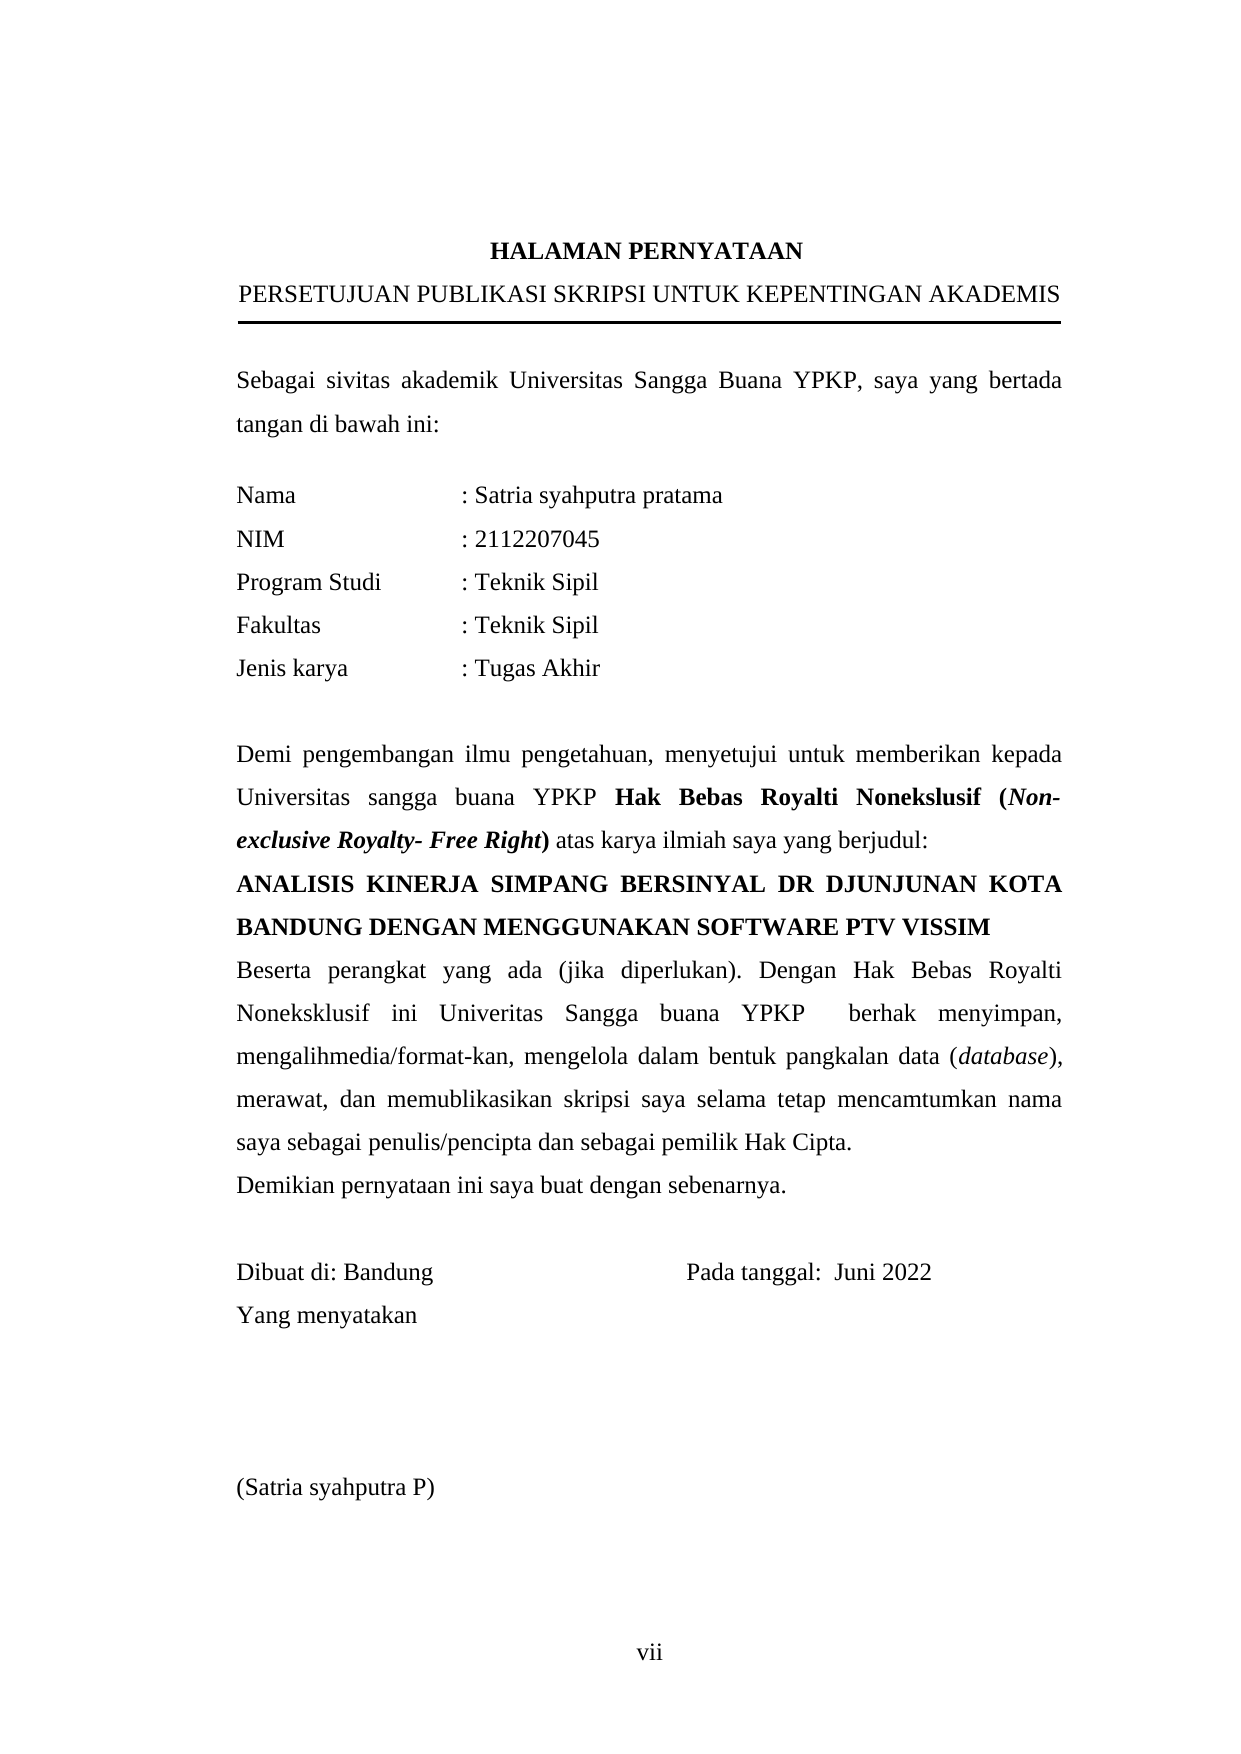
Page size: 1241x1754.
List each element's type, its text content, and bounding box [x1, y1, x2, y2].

text HALAMAN PERNYATAAN PERSETUJUAN PUBLIKASI SKRIPSI UNTUK KEPENTINGAN AKADEMIS [236, 236, 1063, 308]
text Beserta perangkat yang ada (jika diperlukan). Dengan Hak Bebas Royalti Noneksklusif ini Univeritas Sangga buana YPKP berhak menyimpan, mengalihmedia/format-kan, mengelola dalam bentuk pangkalan data (database), merawat, dan memublikasikan skripsi saya selama tetap mencamtumkan nama saya sebagai penulis/pencipta dan sebagai pemilik Hak Cipta. [236, 955, 1063, 1156]
text (Satria syahputra P) [236, 1472, 1063, 1501]
text Dibuat di: Bandung Pada tanggal: Juni 2022 [236, 1257, 1063, 1286]
text Jenis karya : Tugas Akhir [236, 653, 1063, 682]
text Demi pengembangan ilmu pengetahuan, menyetujui untuk memberikan kepada Universitas sangga buana YPKP Hak Bebas Royalti Nonekslusif (Non-exclusive Royalty- Free Right) atas karya ilmiah saya yang berjudul: [236, 739, 1063, 854]
text Yang menyatakan [236, 1300, 1063, 1329]
text ANALISIS KINERJA SIMPANG BERSINYAL DR DJUNJUNAN KOTA BANDUNG DENGAN MENGGUNAKAN SOFTWARE PTV VISSIM [236, 869, 1063, 941]
text Program Studi : Teknik Sipil [236, 567, 1063, 596]
text Nama : Satria syahputra pratama [236, 481, 1063, 509]
text Sebagai sivitas akademik Universitas Sangga Buana YPKP, saya yang bertada tangan di bawah ini: [236, 366, 1063, 437]
text Demikian pernyataan ini saya buat dengan sebenarnya. [236, 1171, 1063, 1199]
text NIM : 2112207045 [236, 524, 1063, 552]
text Fakultas : Teknik Sipil [236, 610, 1063, 639]
